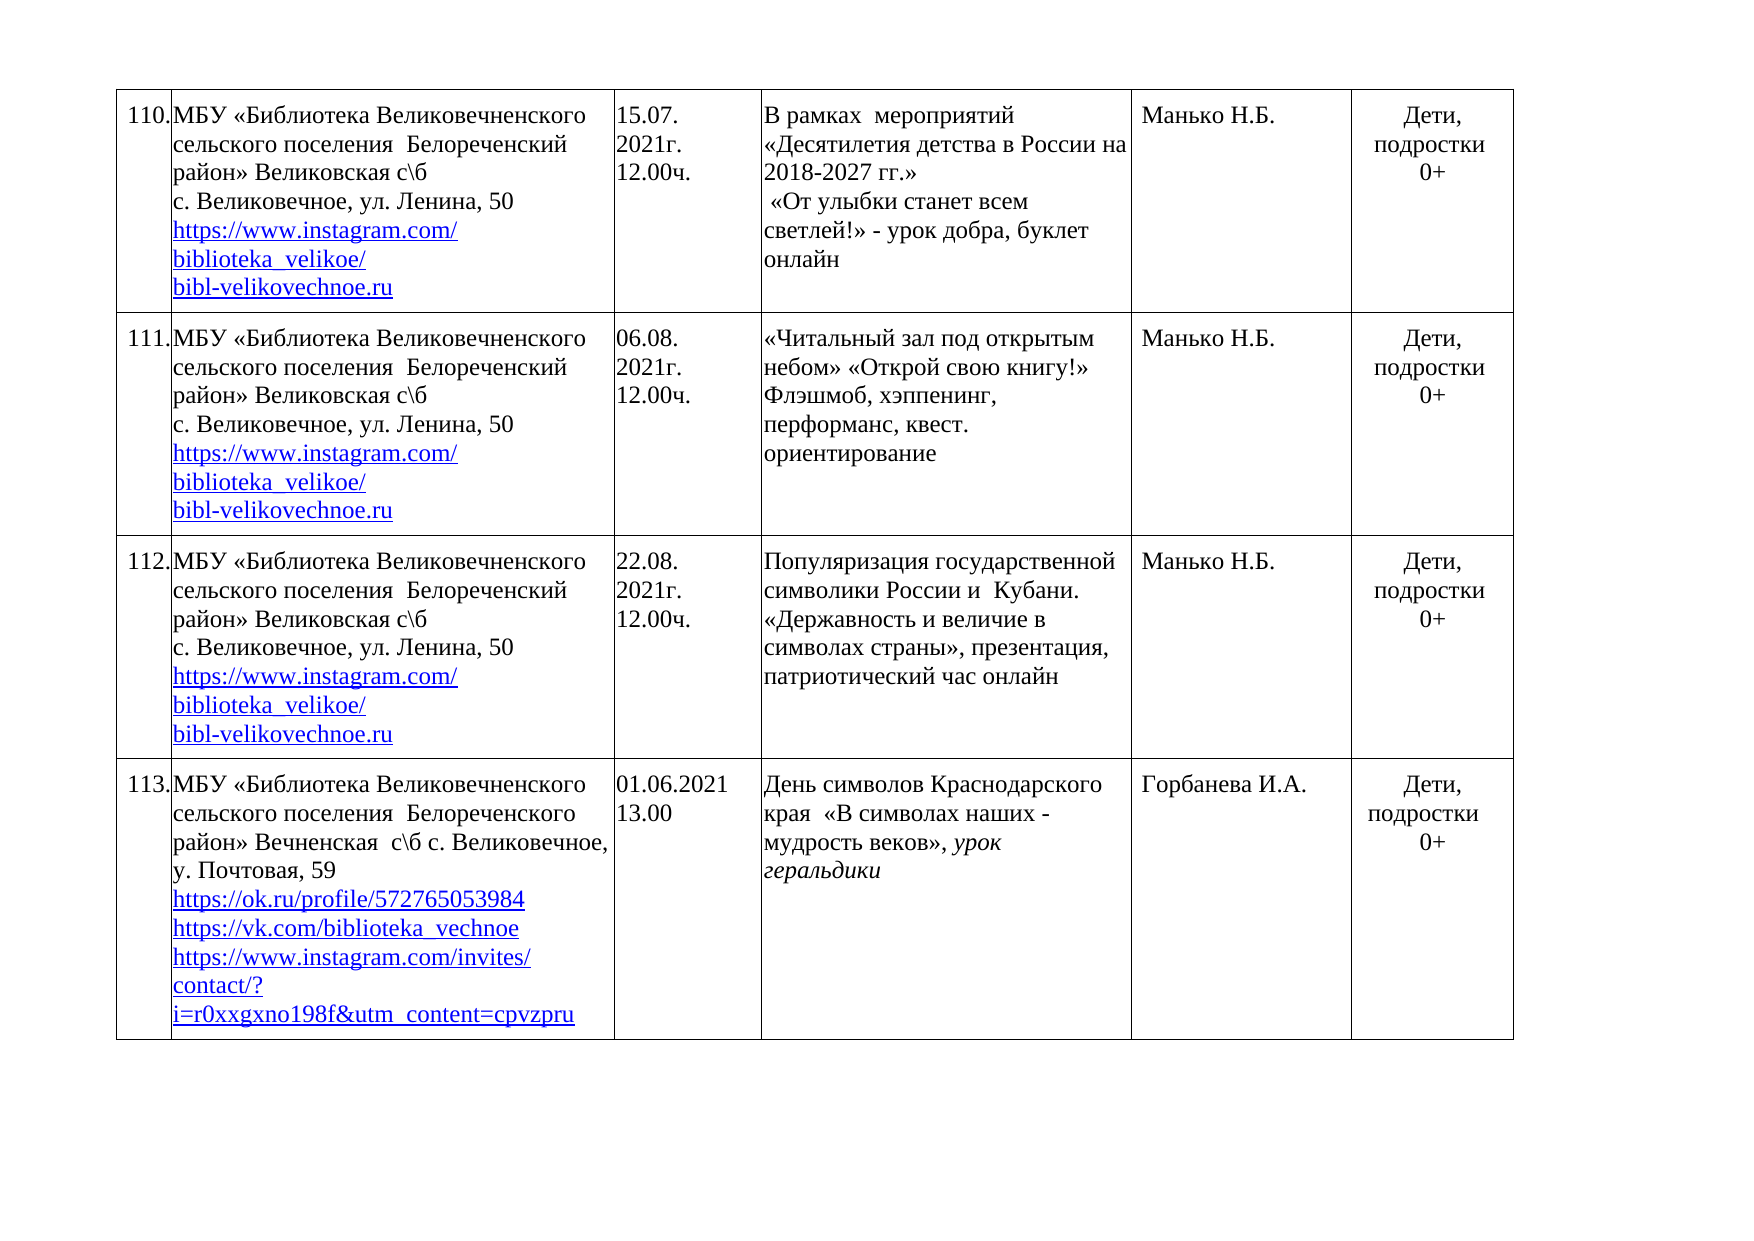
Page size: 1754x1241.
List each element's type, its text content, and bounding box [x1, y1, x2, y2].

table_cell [172, 90, 614, 312]
table_cell [117, 313, 171, 535]
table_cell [172, 759, 614, 1038]
table_cell Дети, подростки 0+ [1352, 536, 1513, 758]
table_cell В рамках мероприятий «Десятилетия детства в России на 2018-2027 гг.» «От улыбки станет всем светлей!» - урок добра, буклет онлайн [762, 90, 1131, 312]
table_cell Горбанева И.А. [1132, 759, 1351, 1038]
table_cell Дети, подростки 0+ [1352, 759, 1513, 1038]
table_cell 06.08. 2021г. 12.00ч. [615, 313, 761, 535]
table_cell Популяризация государственной символики России и Кубани. «Державность и величие в символах страны», презентация, патриотический час онлайн [762, 536, 1131, 758]
table_cell Дети, подростки 0+ [1352, 313, 1513, 535]
table_cell Манько Н.Б. [1132, 313, 1351, 535]
table_cell Дети, подростки 0+ [1352, 90, 1513, 312]
table_cell 15.07. 2021г. 12.00ч. [615, 90, 761, 312]
table_cell Манько Н.Б. [1132, 90, 1351, 312]
table_cell «Читальный зал под открытым небом» «Открой свою книгу!» Флэшмоб, хэппенинг, перформанс, квест. ориентирование [762, 313, 1131, 535]
table_cell 22.08. 2021г. 12.00ч. [615, 536, 761, 758]
table_cell Манько Н.Б. [1132, 536, 1351, 758]
table_cell 01.06.2021 13.00 [615, 759, 761, 1038]
table_cell День символов Краснодарского края «В символах наших - мудрость веков», урок геральдики [762, 759, 1131, 1038]
table_cell [117, 536, 171, 758]
table_cell [117, 759, 171, 1038]
table_cell [117, 90, 171, 312]
